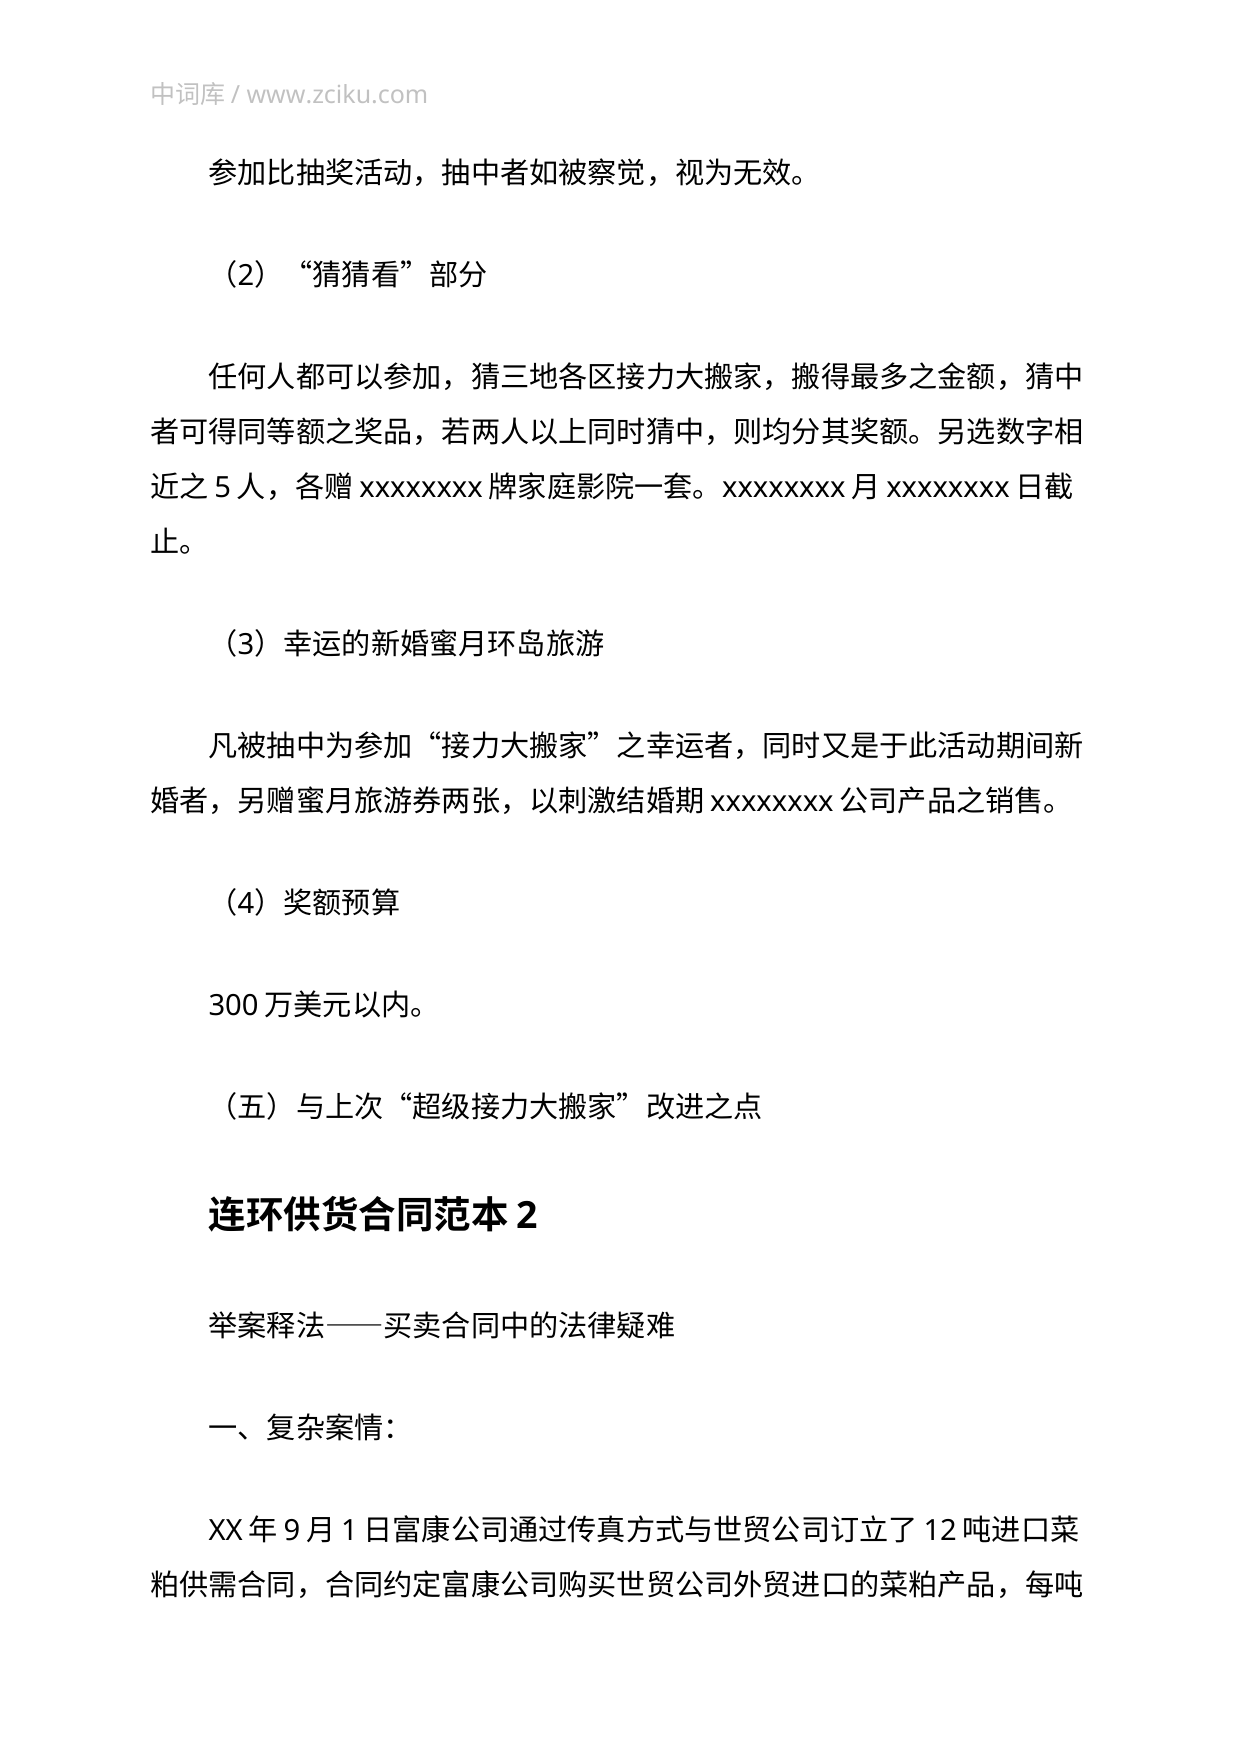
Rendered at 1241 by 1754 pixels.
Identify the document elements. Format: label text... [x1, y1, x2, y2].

text （3）幸运的新婚蜜月环岛旅游 [150, 620, 1090, 663]
text （五）与上次“超级接力大搬家”改进之点 [150, 1083, 1090, 1125]
text 300万美元以内。 [150, 981, 1090, 1023]
text 连环供货合同范本2 [150, 1185, 1090, 1239]
text 凡被抽中为参加“接力大搬家”之幸运者，同时又是于此活动期间新婚者，另赠蜜月旅游券两张，以刺激结婚期xxxxxxxx公司产品之销售。 [150, 722, 1090, 819]
text 举案释法――买卖合同中的法律疑难 [150, 1302, 1090, 1345]
text 任何人都可以参加，猜三地各区接力大搬家，搬得最多之金额，猜中者可得同等额之奖品，若两人以上同时猜中，则均分其奖额。另选数字相近之5人，各赠xxxxxxxx牌家庭影院一套。xxxxxxxx月xxxxxxxx日截止。 [150, 354, 1090, 561]
text 一、复杂案情： [150, 1404, 1090, 1447]
text 参加比抽奖活动，抽中者如被察觉，视为无效。 [150, 150, 1090, 192]
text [150, 1506, 1090, 1603]
text （2）“猜猜看”部分 [150, 252, 1090, 294]
text （4）奖额预算 [150, 879, 1090, 922]
